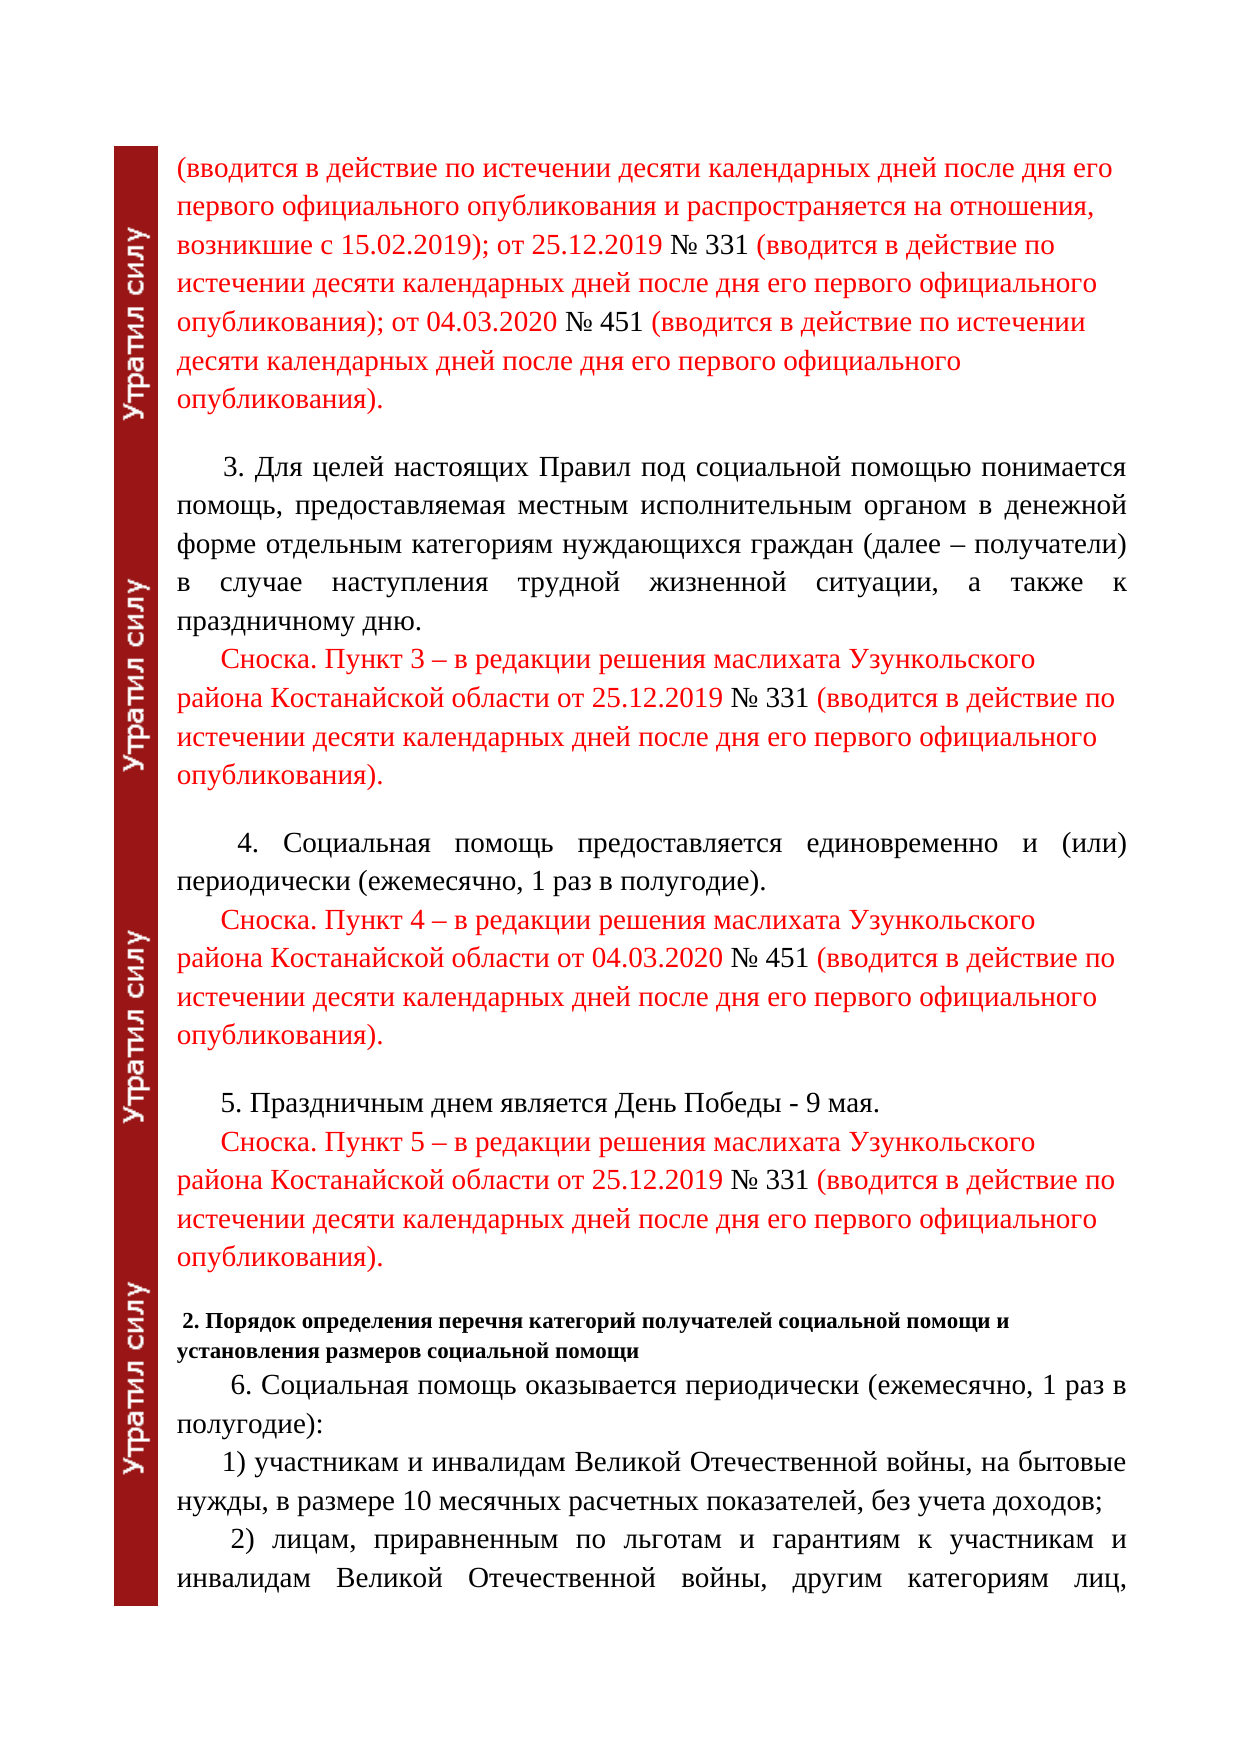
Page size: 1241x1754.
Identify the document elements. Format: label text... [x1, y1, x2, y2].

picture [114, 146, 158, 150]
text Сноска. Пункт 5 – в редакции решения маслихата Узункольского района Костанайской области от 25.12.2019 № 331 (вводится в действие по истечении десяти календарных дней после дня его первого официального опубликования). [112, 1124, 1128, 1303]
text Сноска. Пункт 3 – в редакции решения маслихата Узункольского района Костанайской области от 25.12.2019 № 331 (вводится в действие по истечении десяти календарных дней после дня его первого официального опубликования). [112, 642, 1128, 821]
picture [114, 1593, 158, 1606]
picture [114, 1363, 158, 1367]
picture [114, 1081, 158, 1085]
picture [114, 1303, 158, 1307]
picture [114, 1439, 158, 1444]
text 3. Для целей настоящих Правил под социальной помощью понимается помощь, предоставляемая местным исполнительным органом в денежной форме отдельным категориям нуждающихся граждан (далее – получатели) в случае наступления трудной жизненной ситуации, а также к праздничному дню. [112, 449, 1128, 637]
text 6. Социальная помощь оказывается периодически (ежемесячно, 1 раз в полугодие): [112, 1367, 1128, 1439]
picture [114, 637, 158, 642]
picture [114, 445, 158, 449]
text 2. Порядок определения перечня категорий получателей социальной помощи и установления размеров социальной помощи [112, 1307, 1128, 1363]
picture [114, 897, 158, 902]
picture [114, 821, 158, 825]
text 5. Праздничным днем является День Победы - 9 мая. [112, 1085, 1128, 1119]
text Сноска. Пункт 4 – в редакции решения маслихата Узункольского района Костанайской области от 04.03.2020 № 451 (вводится в действие по истечении десяти календарных дней после дня его первого официального опубликования). [112, 902, 1128, 1081]
text 1) участникам и инвалидам Великой Отечественной войны, на бытовые нужды, в размере 10 месячных расчетных показателей, без учета доходов; [112, 1444, 1128, 1516]
text 4. Социальная помощь предоставляется единовременно и (или) периодически (ежемесячно, 1 раз в полугодие). [112, 825, 1128, 897]
picture [114, 1119, 158, 1124]
picture [114, 1516, 158, 1521]
